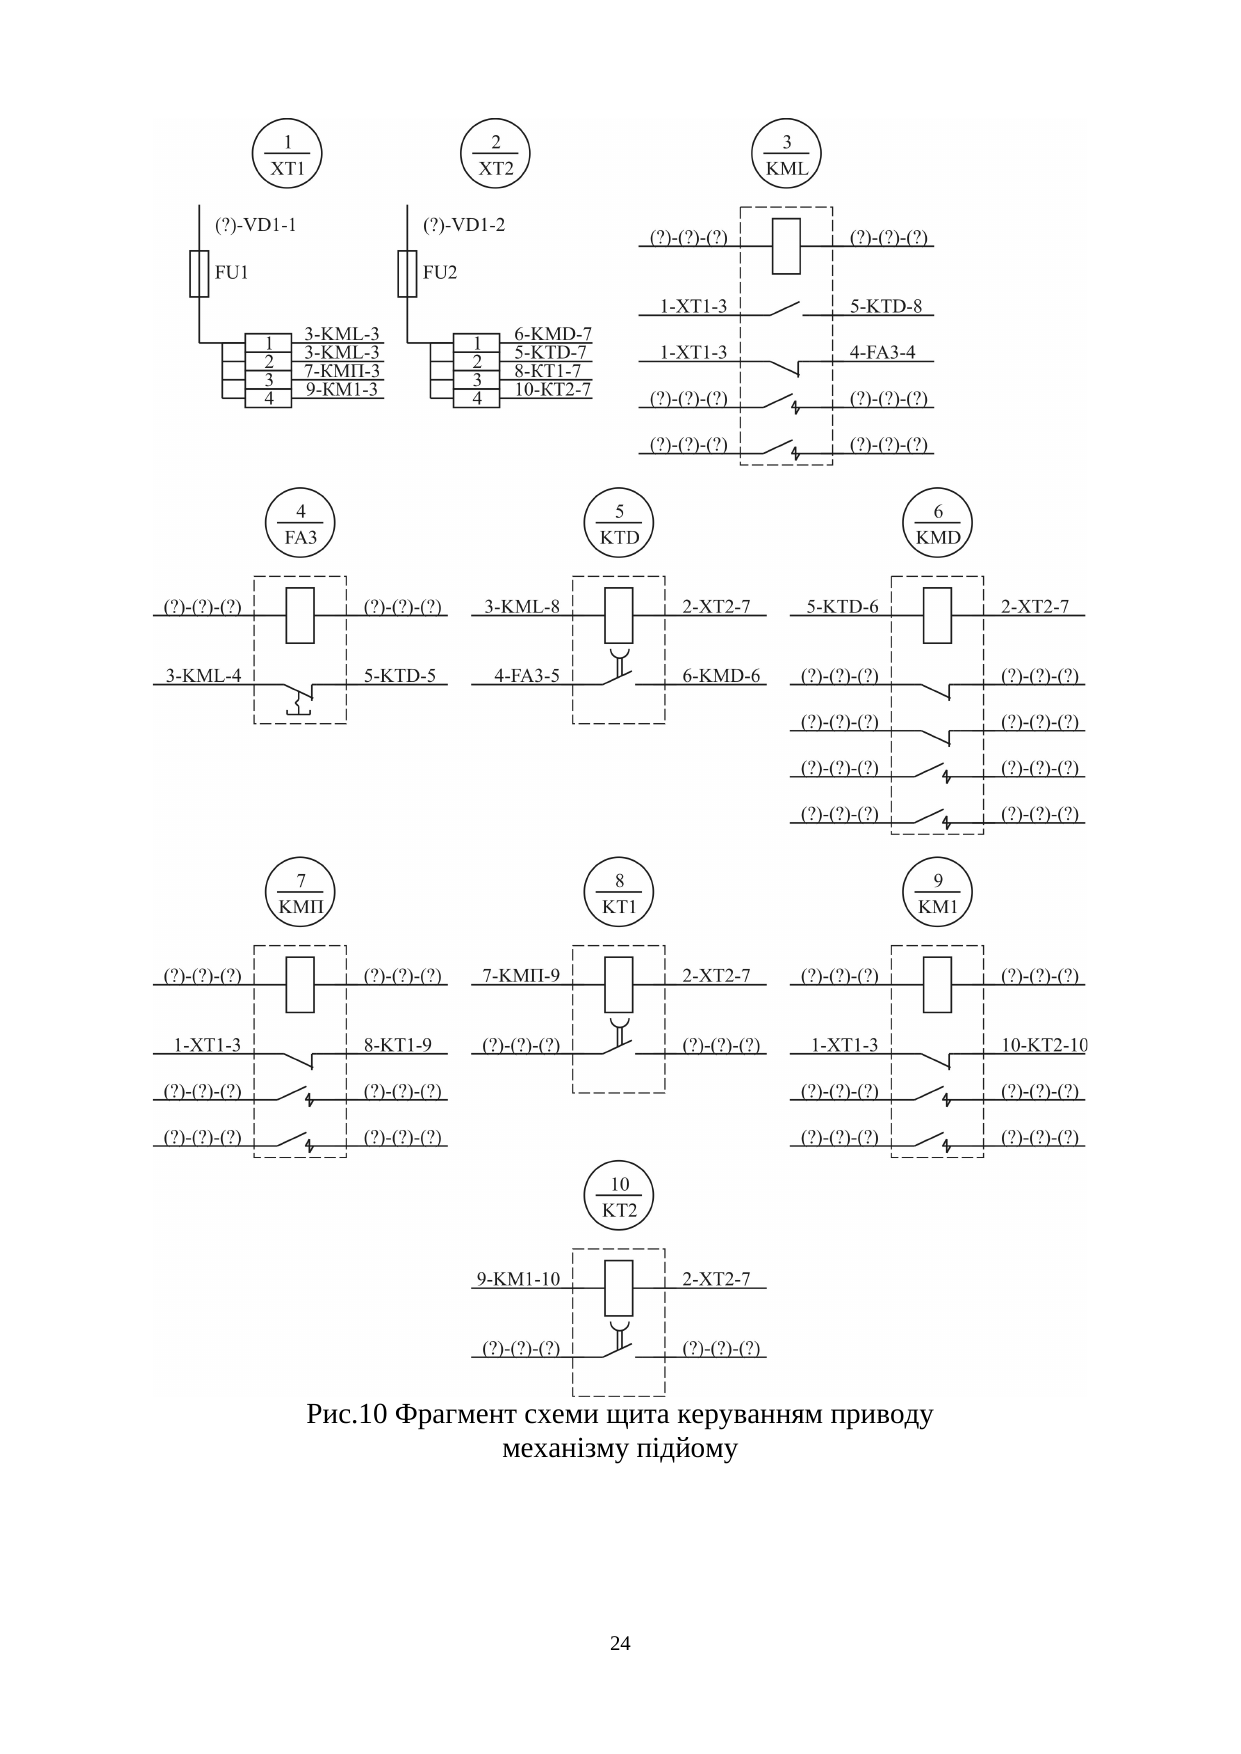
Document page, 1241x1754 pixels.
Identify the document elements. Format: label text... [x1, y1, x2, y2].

text механізму підйому [148, 1430, 1092, 1463]
picture [152, 118, 1088, 1397]
text Рис.10 Фрагмент схеми щита керуванням приводу [148, 1396, 1092, 1430]
